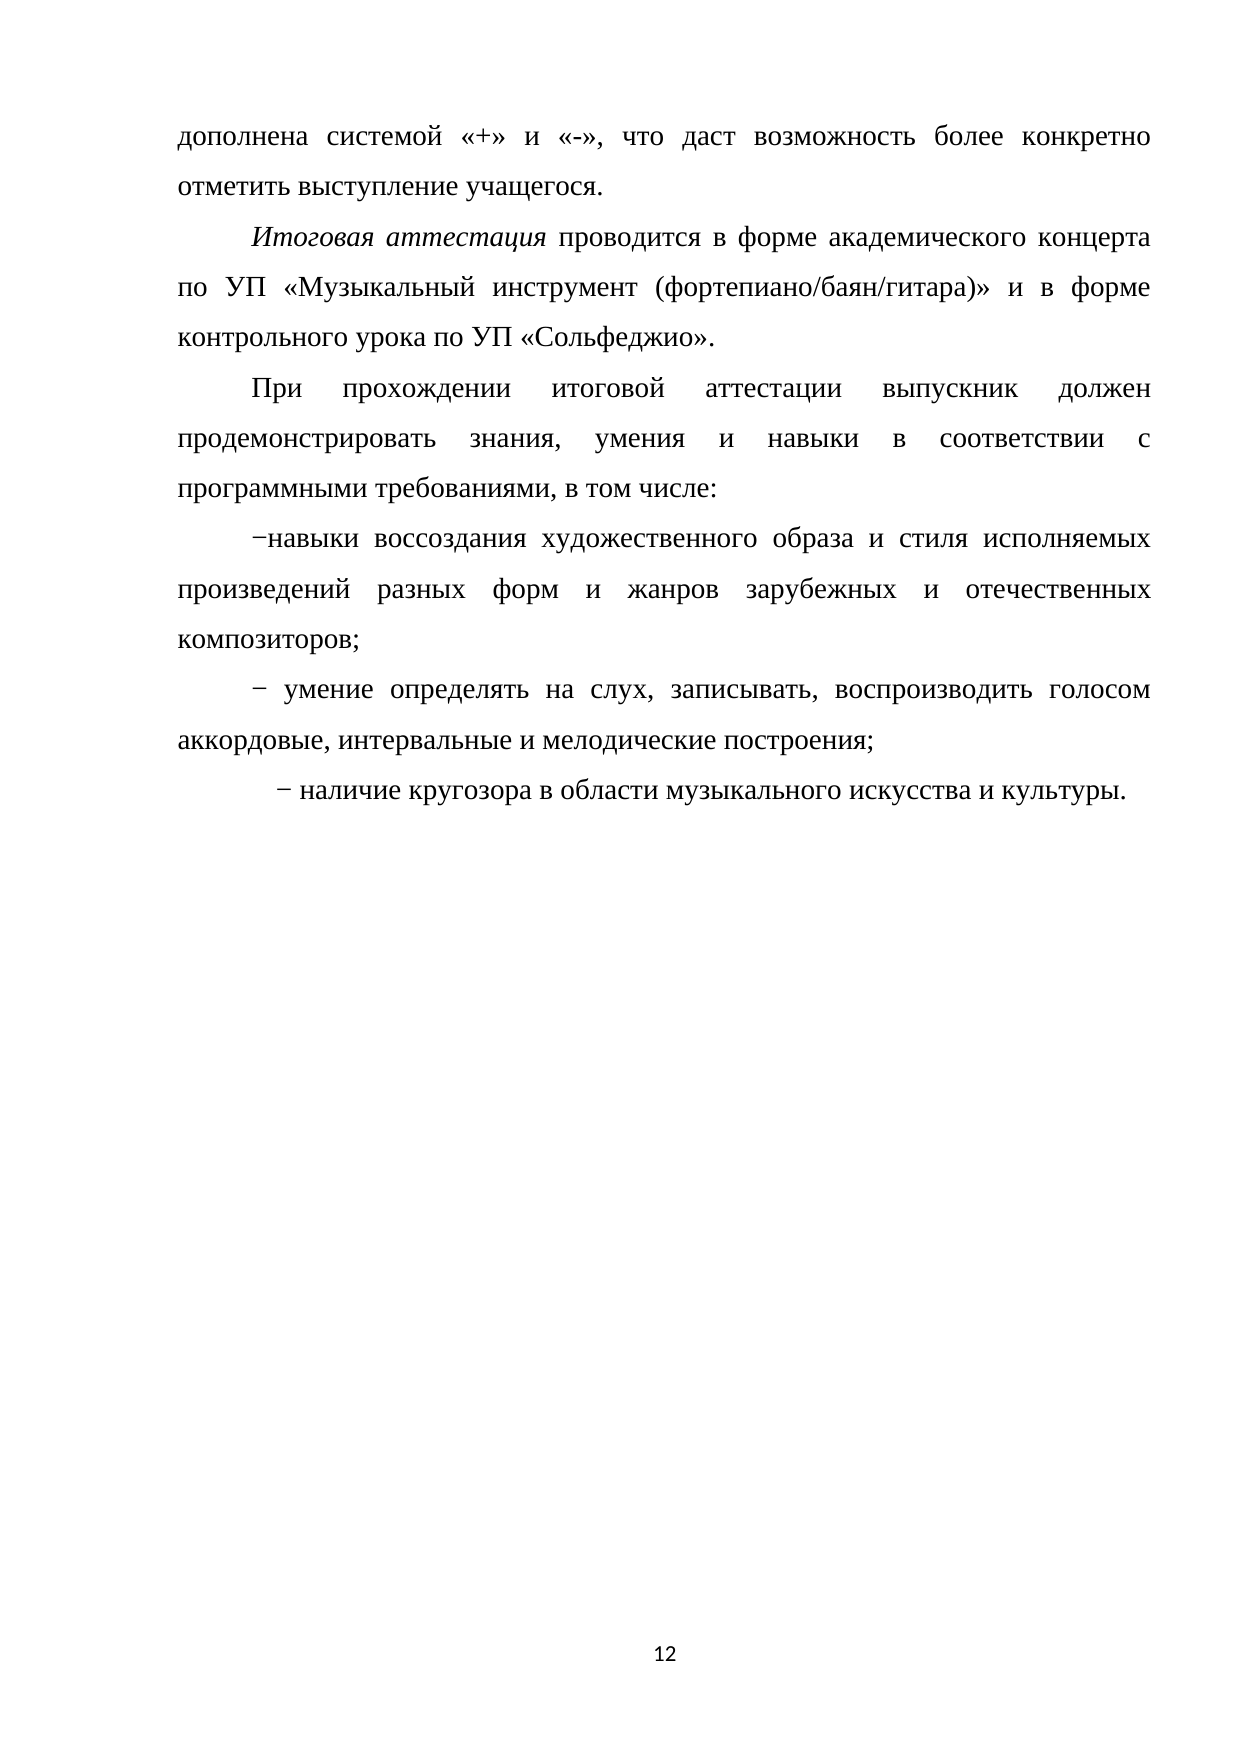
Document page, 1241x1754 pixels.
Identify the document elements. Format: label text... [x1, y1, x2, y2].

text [177, 118, 1152, 202]
text − наличие кругозора в области музыкального искусства и культуры.7. Программа творческой, методической и культурно-просветительской деятельности образовательного учреждения [177, 772, 1152, 806]
text − умение определять на слух, записывать, воспроизводить голосом аккордовые, интервальные и мелодические построения; [177, 672, 1152, 755]
text Итоговая аттестация проводится в форме академического концерта по УП «Музыкальный инструмент (фортепиано/баян/гитара)» и в форме контрольного урока по УП «Сольфеджио». [177, 219, 1152, 353]
text −навыки воссоздания художественного образа и стиля исполняемых произведений разных форм и жанров зарубежных и отечественных композиторов; [177, 521, 1152, 655]
text При прохождении итоговой аттестации выпускник должен продемонстрировать знания, умения и навыки в соответствии с программными требованиями, в том числе: [177, 370, 1152, 504]
